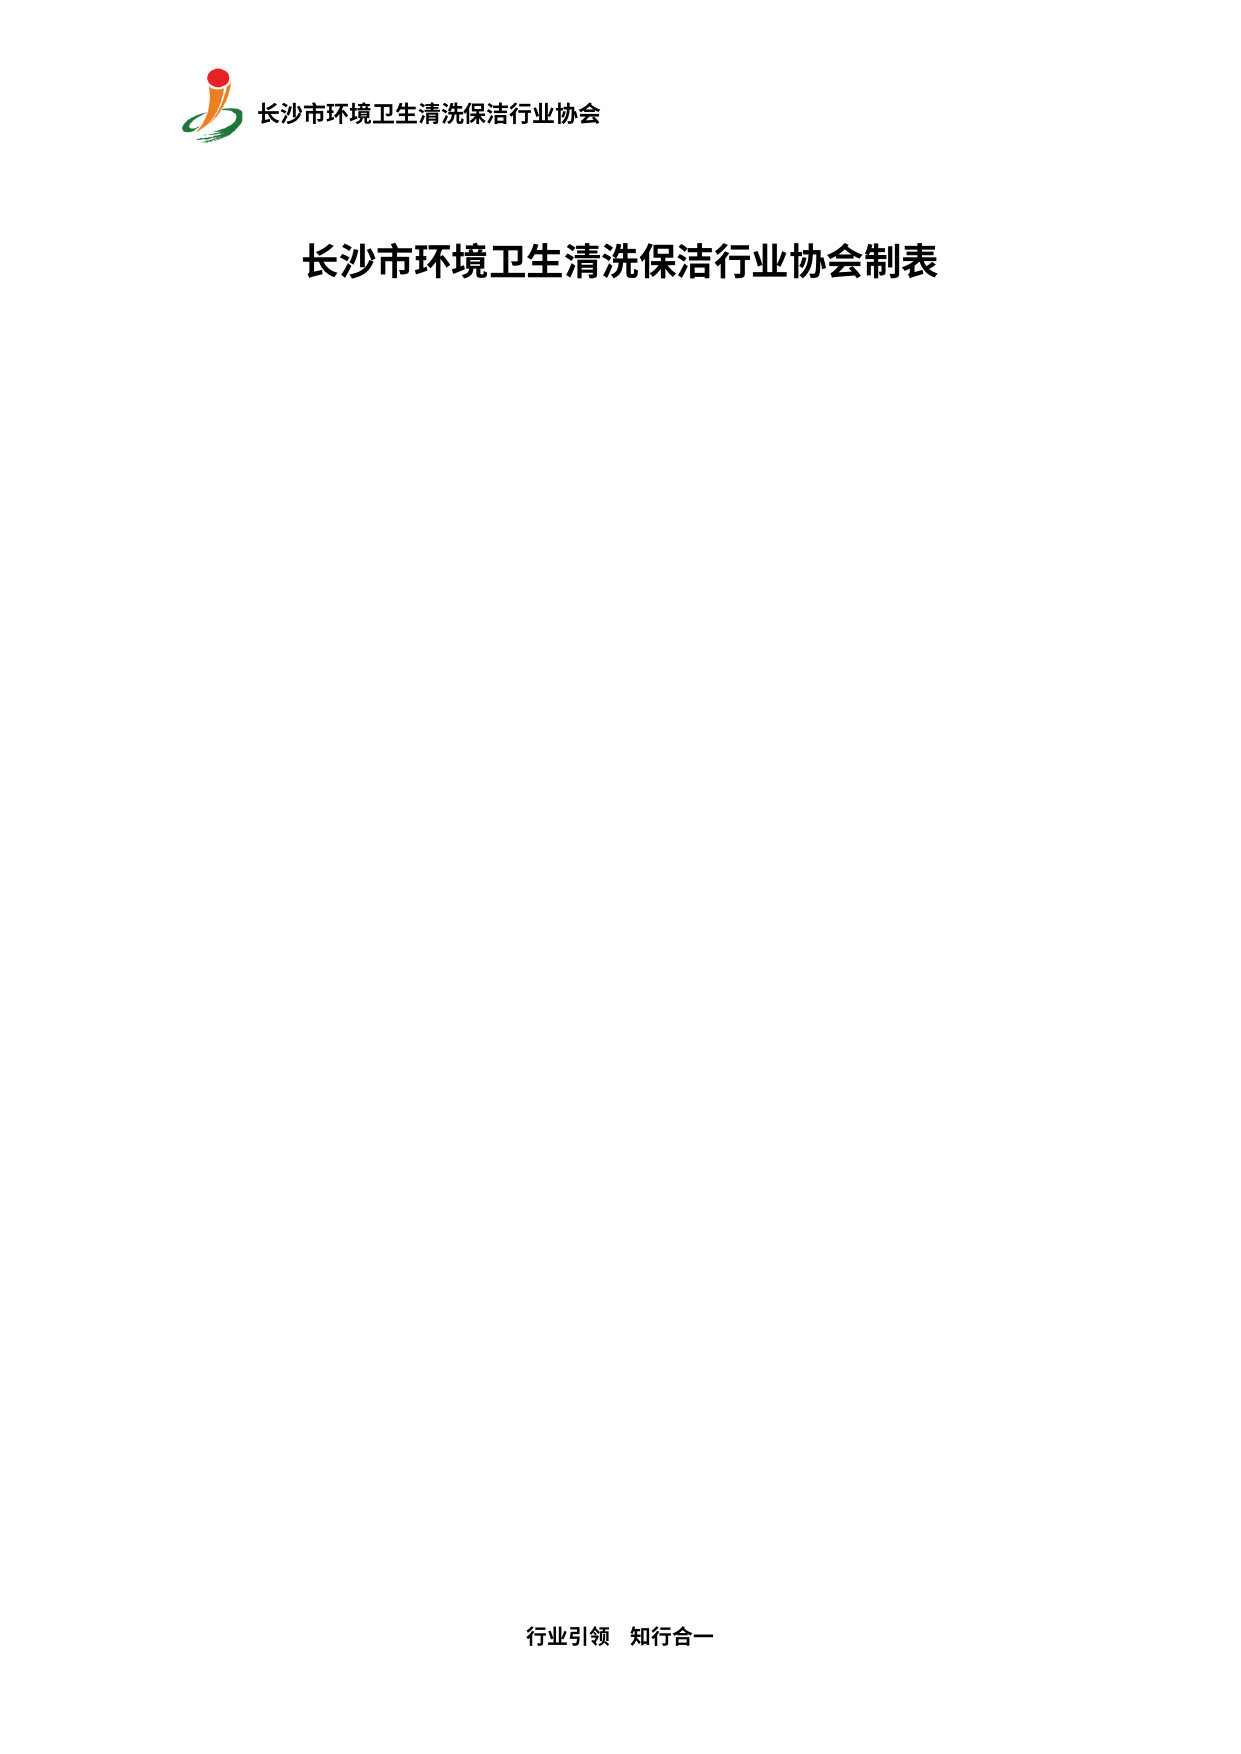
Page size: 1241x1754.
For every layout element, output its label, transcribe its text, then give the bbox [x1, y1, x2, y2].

picture [172, 62, 260, 147]
text 长沙市环境卫生清洗保洁行业协会制表 [187, 227, 1053, 292]
